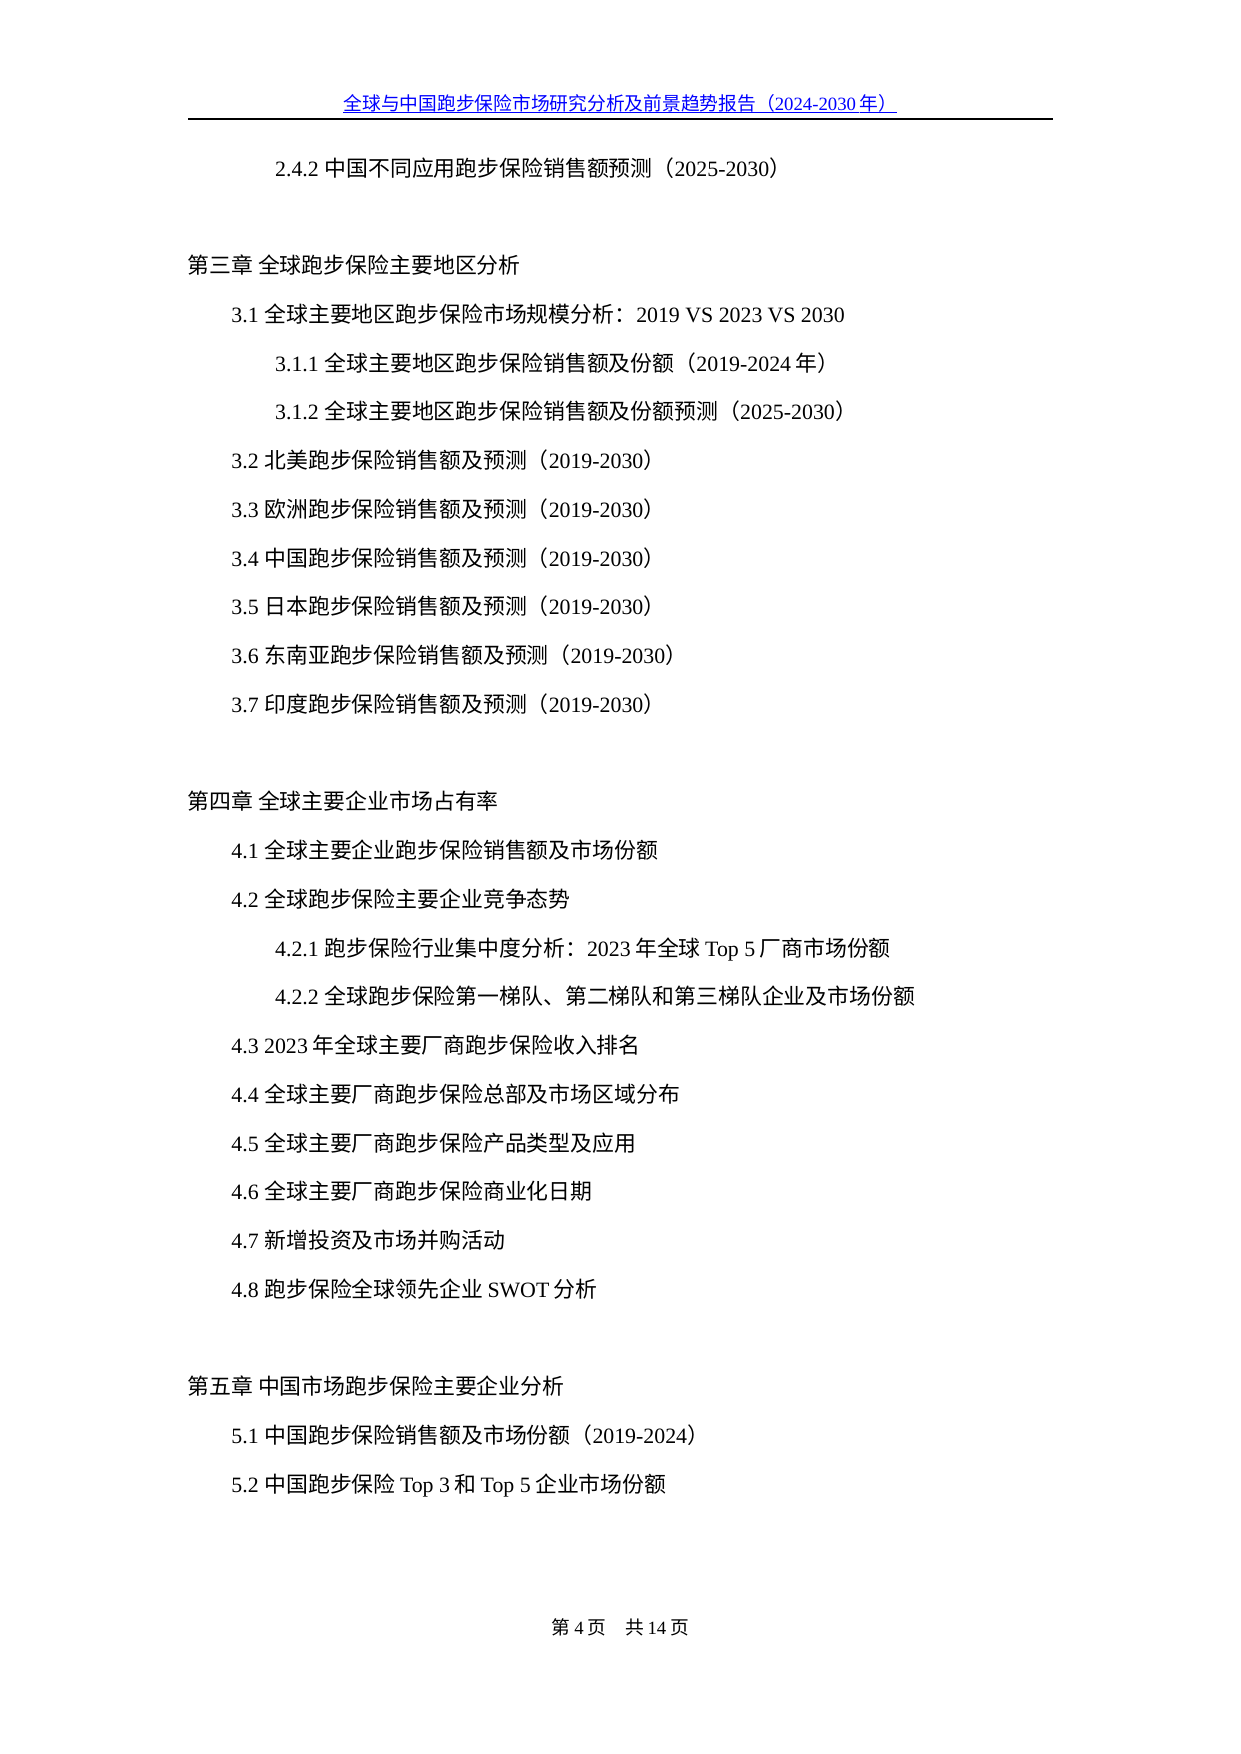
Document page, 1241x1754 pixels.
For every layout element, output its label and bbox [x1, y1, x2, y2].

text [187, 150, 1053, 1499]
